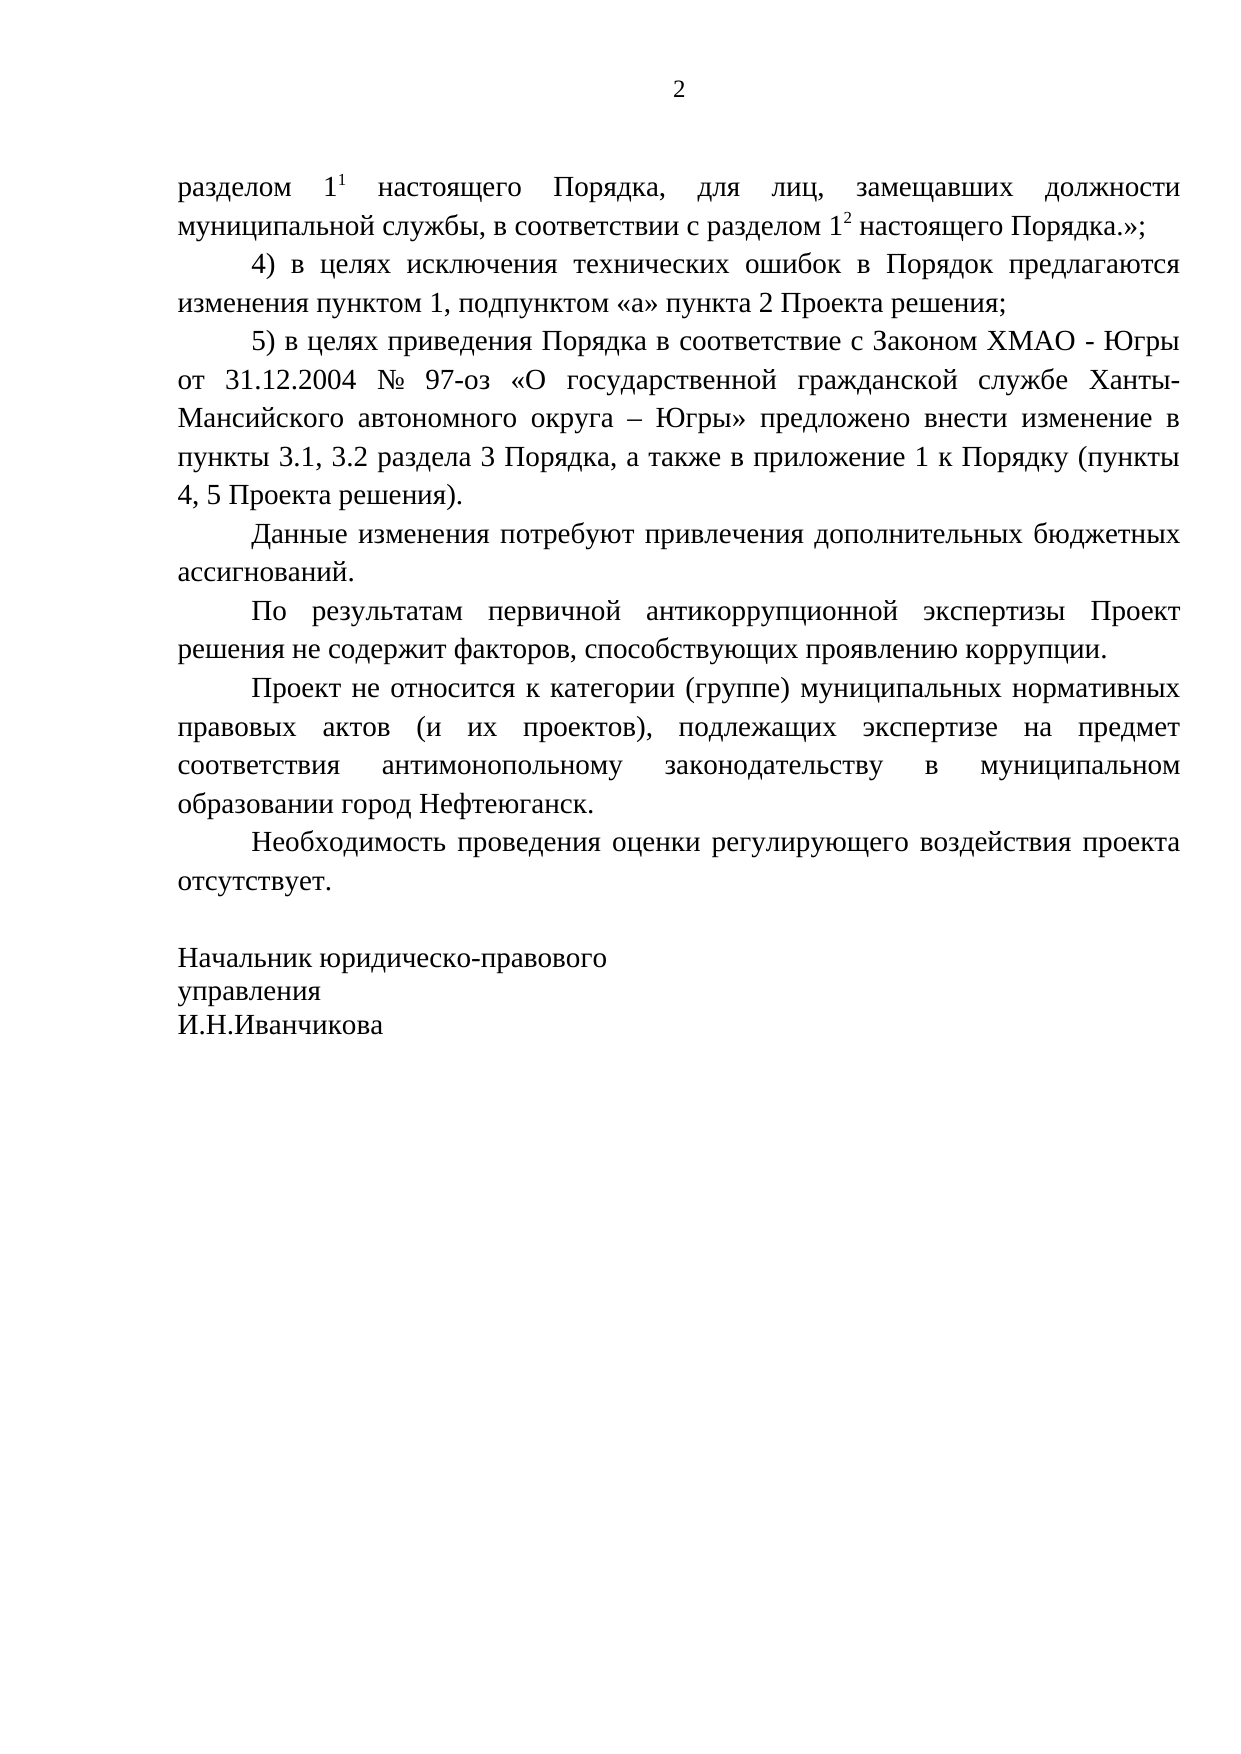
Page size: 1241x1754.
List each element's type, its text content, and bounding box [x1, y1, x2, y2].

text Данные изменения потребуют привлечения дополнительных бюджетных ассигнований. [177, 516, 1181, 588]
text 5) в целях приведения Порядка в соответствие с Законом ХМАО - Югры от 31.12.2004 № 97-оз «О государственной гражданской службе Ханты-Мансийского автономного округа – Югры» предложено внести изменение в пункты 3.1, 3.2 раздела 3 Порядка, а также в приложение 1 к Порядку (пункты 4, 5 Проекта решения). [177, 323, 1181, 511]
text Необходимость проведения оценки регулирующего воздействия проекта отсутствует. [177, 824, 1181, 896]
text По результатам первичной антикоррупционной экспертизы Проект решения не содержит факторов, способствующих проявлению коррупции. [177, 593, 1181, 665]
text Проект не относится к категории (группе) муниципальных нормативных правовых актов (и их проектов), подлежащих экспертизе на предмет соответствия антимонопольному законодательству в муниципальном образовании город Нефтеюганск. [177, 670, 1181, 819]
text Начальник юридическо-правового [177, 940, 1181, 973]
text управления И.Н.Иванчикова [177, 973, 1181, 1041]
text 4) в целях исключения технических ошибок в Порядок предлагаются изменения пунктом 1, подпунктом «а» пункта 2 Проекта решения; [177, 246, 1181, 318]
text разделом 11 настоящего Порядка, для лиц, замещавших должности муниципальной службы, в соответствии с разделом 12 настоящего Порядка.»; [177, 169, 1181, 241]
